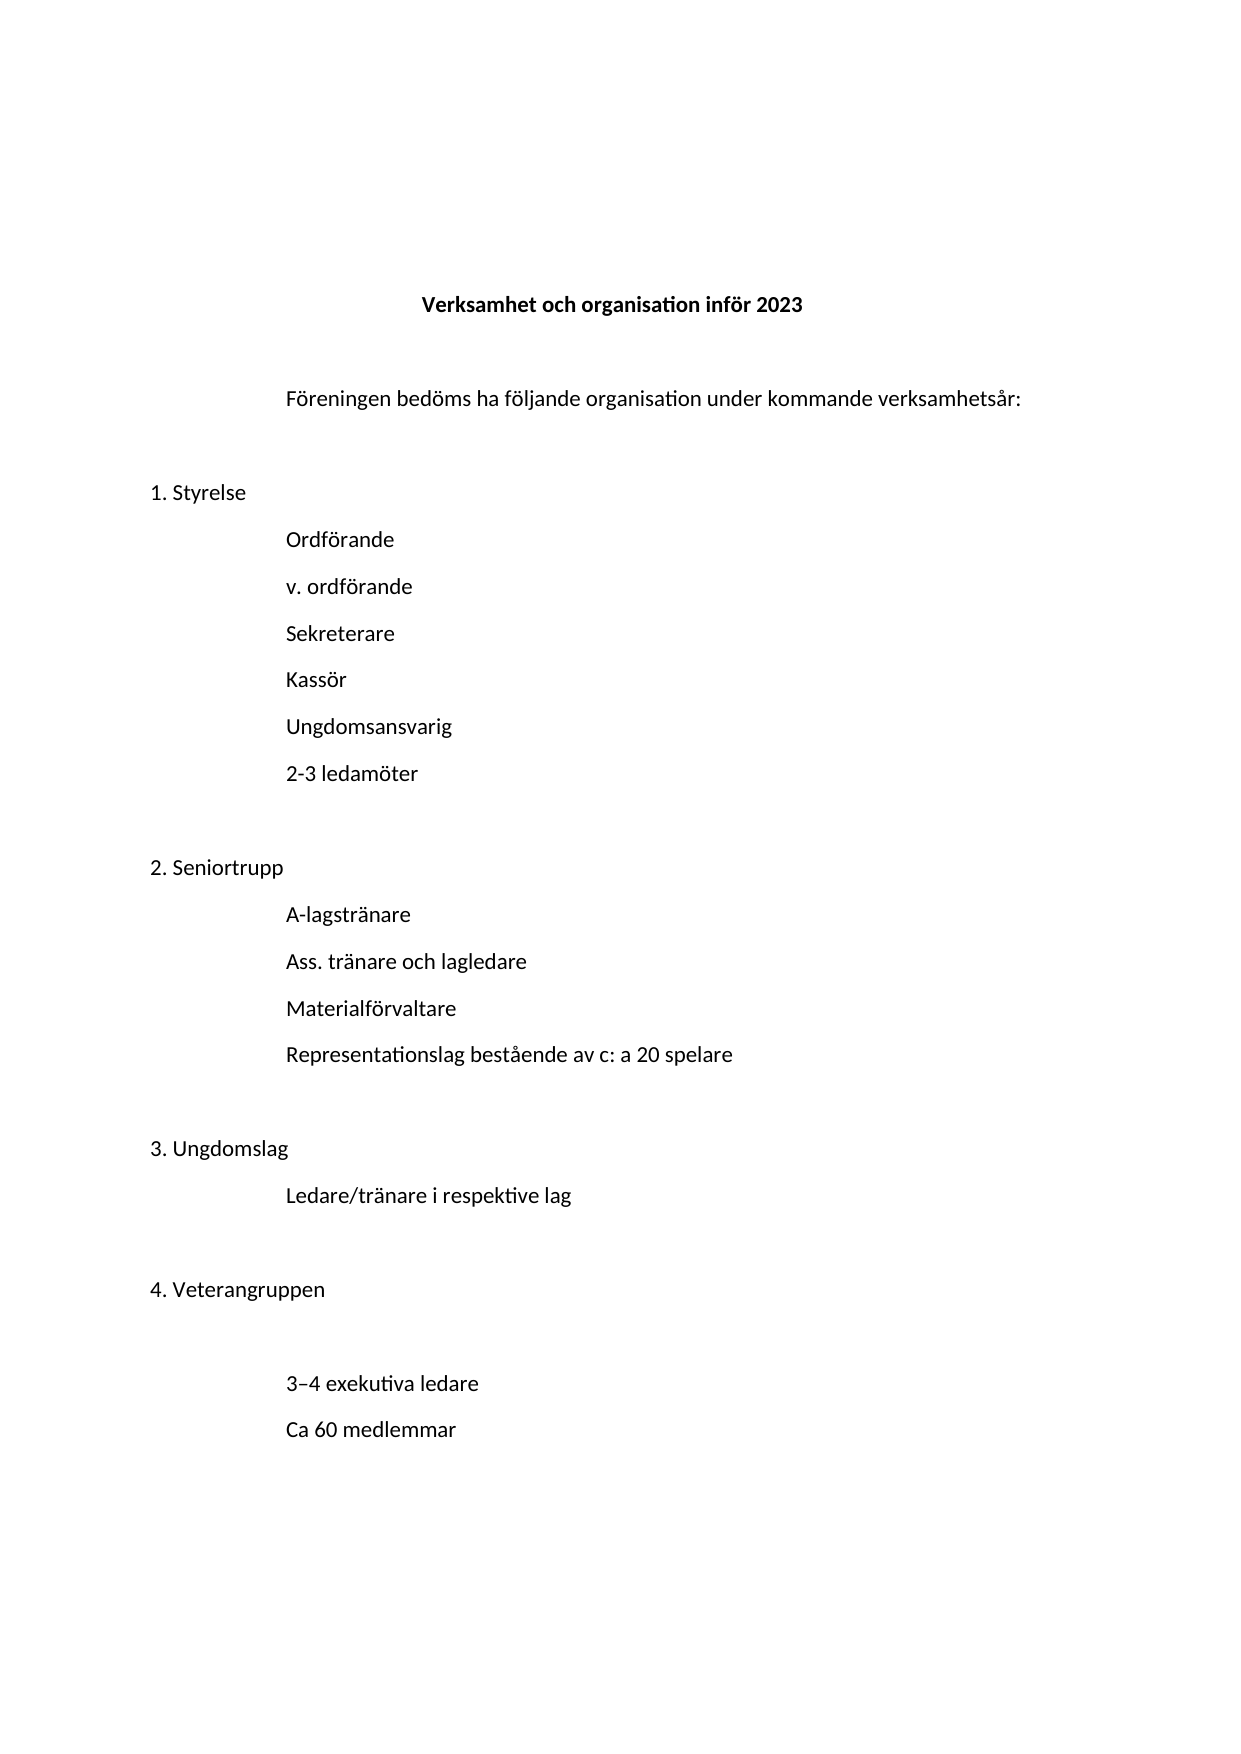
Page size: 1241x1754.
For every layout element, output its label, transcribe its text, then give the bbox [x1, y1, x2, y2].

text 2. Seniortrupp [150, 853, 1090, 881]
text A-lagstränare [150, 900, 1090, 928]
text 3. Ungdomslag [150, 1134, 1090, 1162]
text Ca 60 medlemmar [150, 1416, 1090, 1444]
text 1. Styrelse [150, 478, 1090, 506]
text 4. Veterangruppen [150, 1275, 1090, 1303]
text 3–4 exekutiva ledare [150, 1369, 1090, 1397]
text Ass. tränare och lagledare [150, 947, 1090, 975]
text Materialförvaltare [150, 994, 1090, 1022]
text 2-3 ledamöter [150, 759, 1090, 787]
text Sekreterare [150, 619, 1090, 647]
text Kassör [150, 666, 1090, 694]
text Föreningen bedöms ha följande organisation under kommande verksamhetsår: [150, 384, 1090, 412]
text Ungdomsansvarig [150, 712, 1090, 741]
text Verksamhet och organisation inför 2023 [286, 291, 1090, 319]
text Ordförande [150, 525, 1090, 553]
text v. ordförande [150, 572, 1090, 600]
text Ledare/tränare i respektive lag [150, 1181, 1090, 1209]
text Representationslag bestående av c: a 20 spelare [150, 1041, 1090, 1069]
